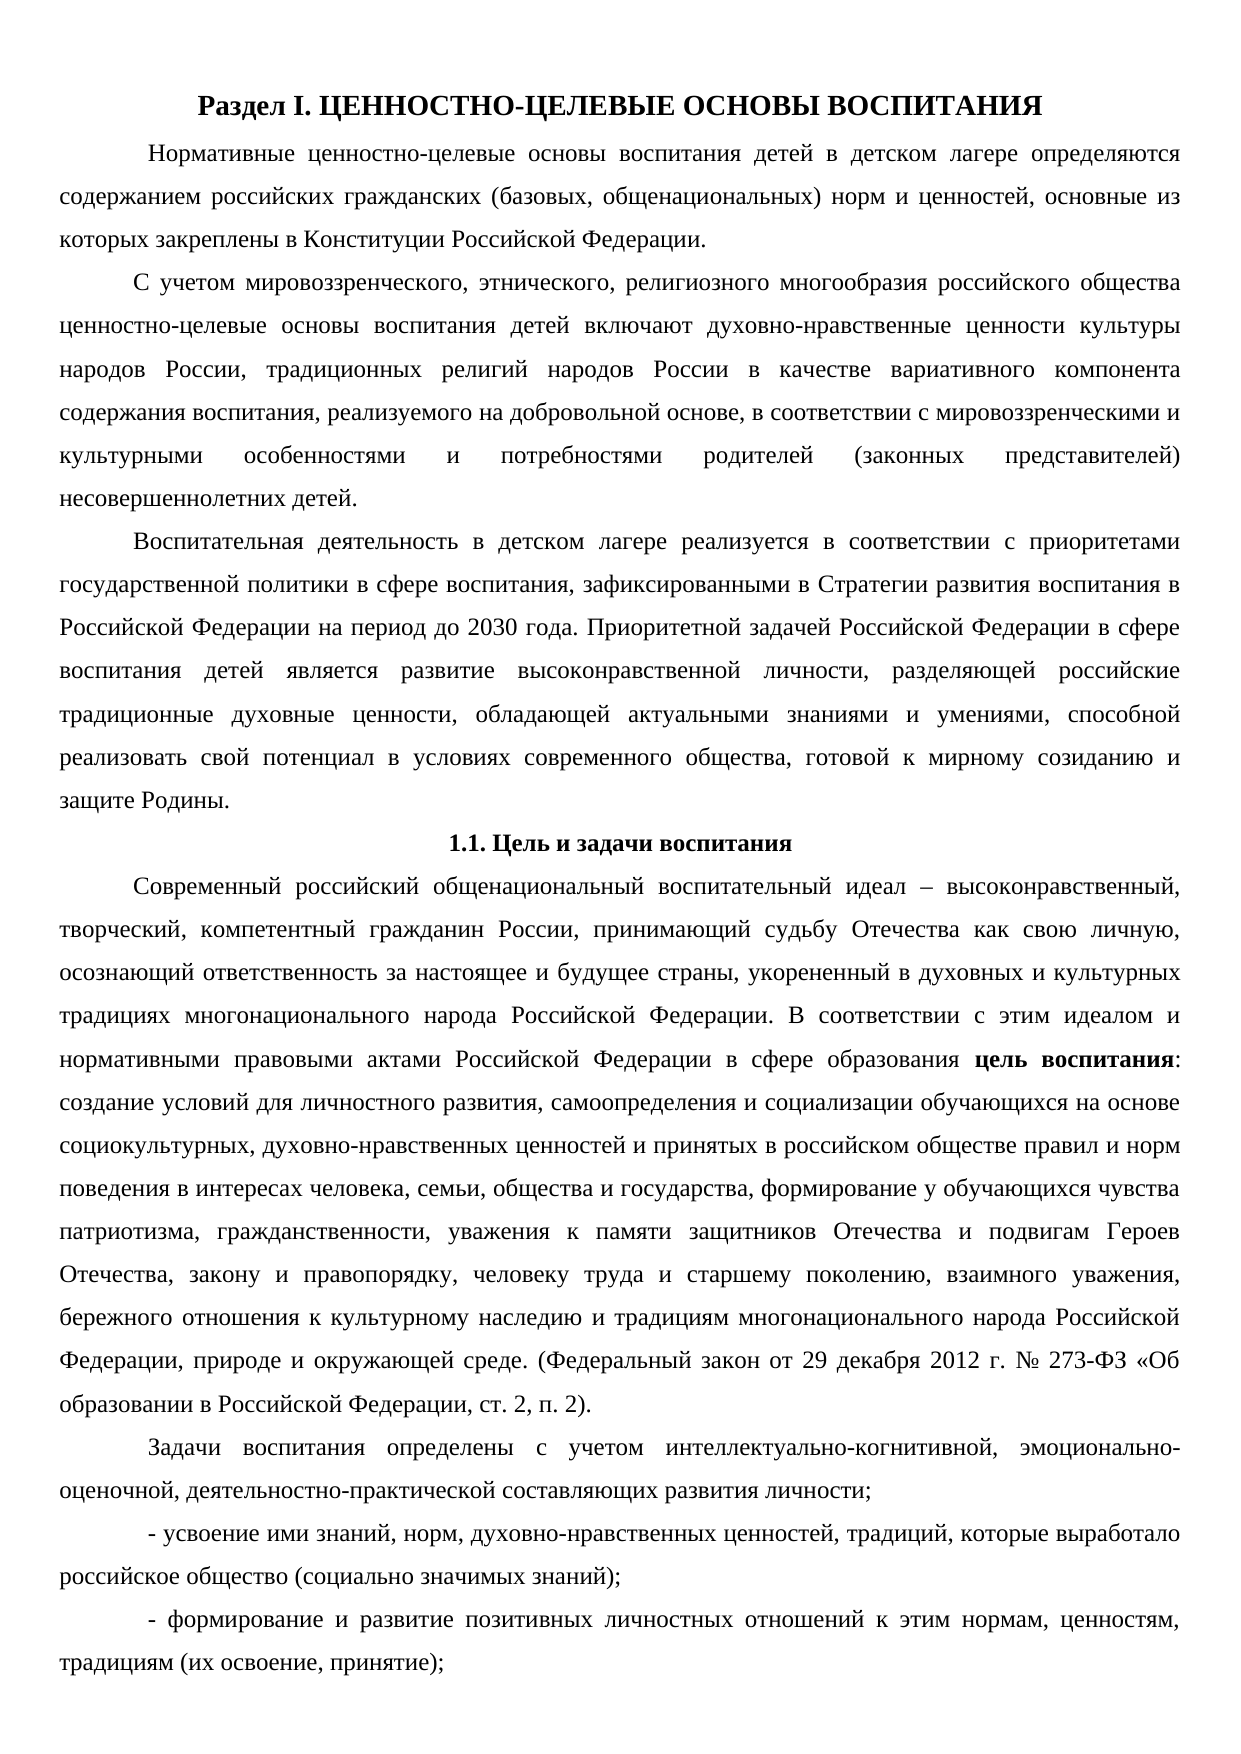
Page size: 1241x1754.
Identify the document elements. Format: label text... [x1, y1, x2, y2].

text Задачи воспитания определены с учетом интеллектуально-когнитивной, эмоционально-оценочной, деятельностно-практической составляющих развития личности; [59, 1432, 1181, 1504]
text - формирование и развитие позитивных личностных отношений к этим нормам, ценностям, традициям (их освоение, принятие); [59, 1604, 1181, 1676]
text Нормативные ценностно-целевые основы воспитания детей в детском лагере определяются содержанием российских гражданских (базовых, общенациональных) норм и ценностей, основные из которых закреплены в Конституции Российской Федерации. [59, 138, 1181, 253]
text Раздел I. ЦЕННОСТНО-ЦЕЛЕВЫЕ ОСНОВЫ ВОСПИТАНИЯ [59, 88, 1181, 121]
text 1.1. Цель и задачи воспитания [59, 828, 1181, 857]
text - усвоение ими знаний, норм, духовно-нравственных ценностей, традиций, которые выработало российское общество (социально значимых знаний); [59, 1518, 1181, 1590]
text С учетом мировоззренческого, этнического, религиозного многообразия российского общества ценностно-целевые основы воспитания детей включают духовно-нравственные ценности культуры народов России, традиционных религий народов России в качестве вариативного компонента содержания воспитания, реализуемого на добровольной основе, в соответствии с мировоззренческими и культурными особенностями и потребностями родителей (законных представителей) несовершеннолетних детей. [59, 267, 1181, 512]
text Воспитательная деятельность в детском лагере реализуется в соответствии с приоритетами государственной политики в сфере воспитания, зафиксированными в Стратегии развития воспитания в Российской Федерации на период до 2030 года. Приоритетной задачей Российской Федерации в сфере воспитания детей является развитие высоконравственной личности, разделяющей российские традиционные духовные ценности, обладающей актуальными знаниями и умениями, способной реализовать свой потенциал в условиях современного общества, готовой к мирному созиданию и защите Родины. [59, 526, 1181, 814]
text Современный российский общенациональный воспитательный идеал – высоконравственный, творческий, компетентный гражданин России, принимающий судьбу Отечества как свою личную, осознающий ответственность за настоящее и будущее страны, укорененный в духовных и культурных традициях многонационального народа Российской Федерации. В соответствии с этим идеалом и нормативными правовыми актами Российской Федерации в сфере образования цель воспитания: создание условий для личностного развития, самоопределения и социализации обучающихся на основе социокультурных, духовно-нравственных ценностей и принятых в российском обществе правил и норм поведения в интересах человека, семьи, общества и государства, формирование у обучающихся чувства патриотизма, гражданственности, уважения к памяти защитников Отечества и подвигам Героев Отечества, закону и правопорядку, человеку труда и старшему поколению, взаимного уважения, бережного отношения к культурному наследию и традициям многонационального народа Российской Федерации, природе и окружающей среде. (Федеральный закон от 29 декабря 2012 г. № 273-ФЗ «Об образовании в Российской Федерации, ст. 2, п. 2). [59, 871, 1181, 1417]
